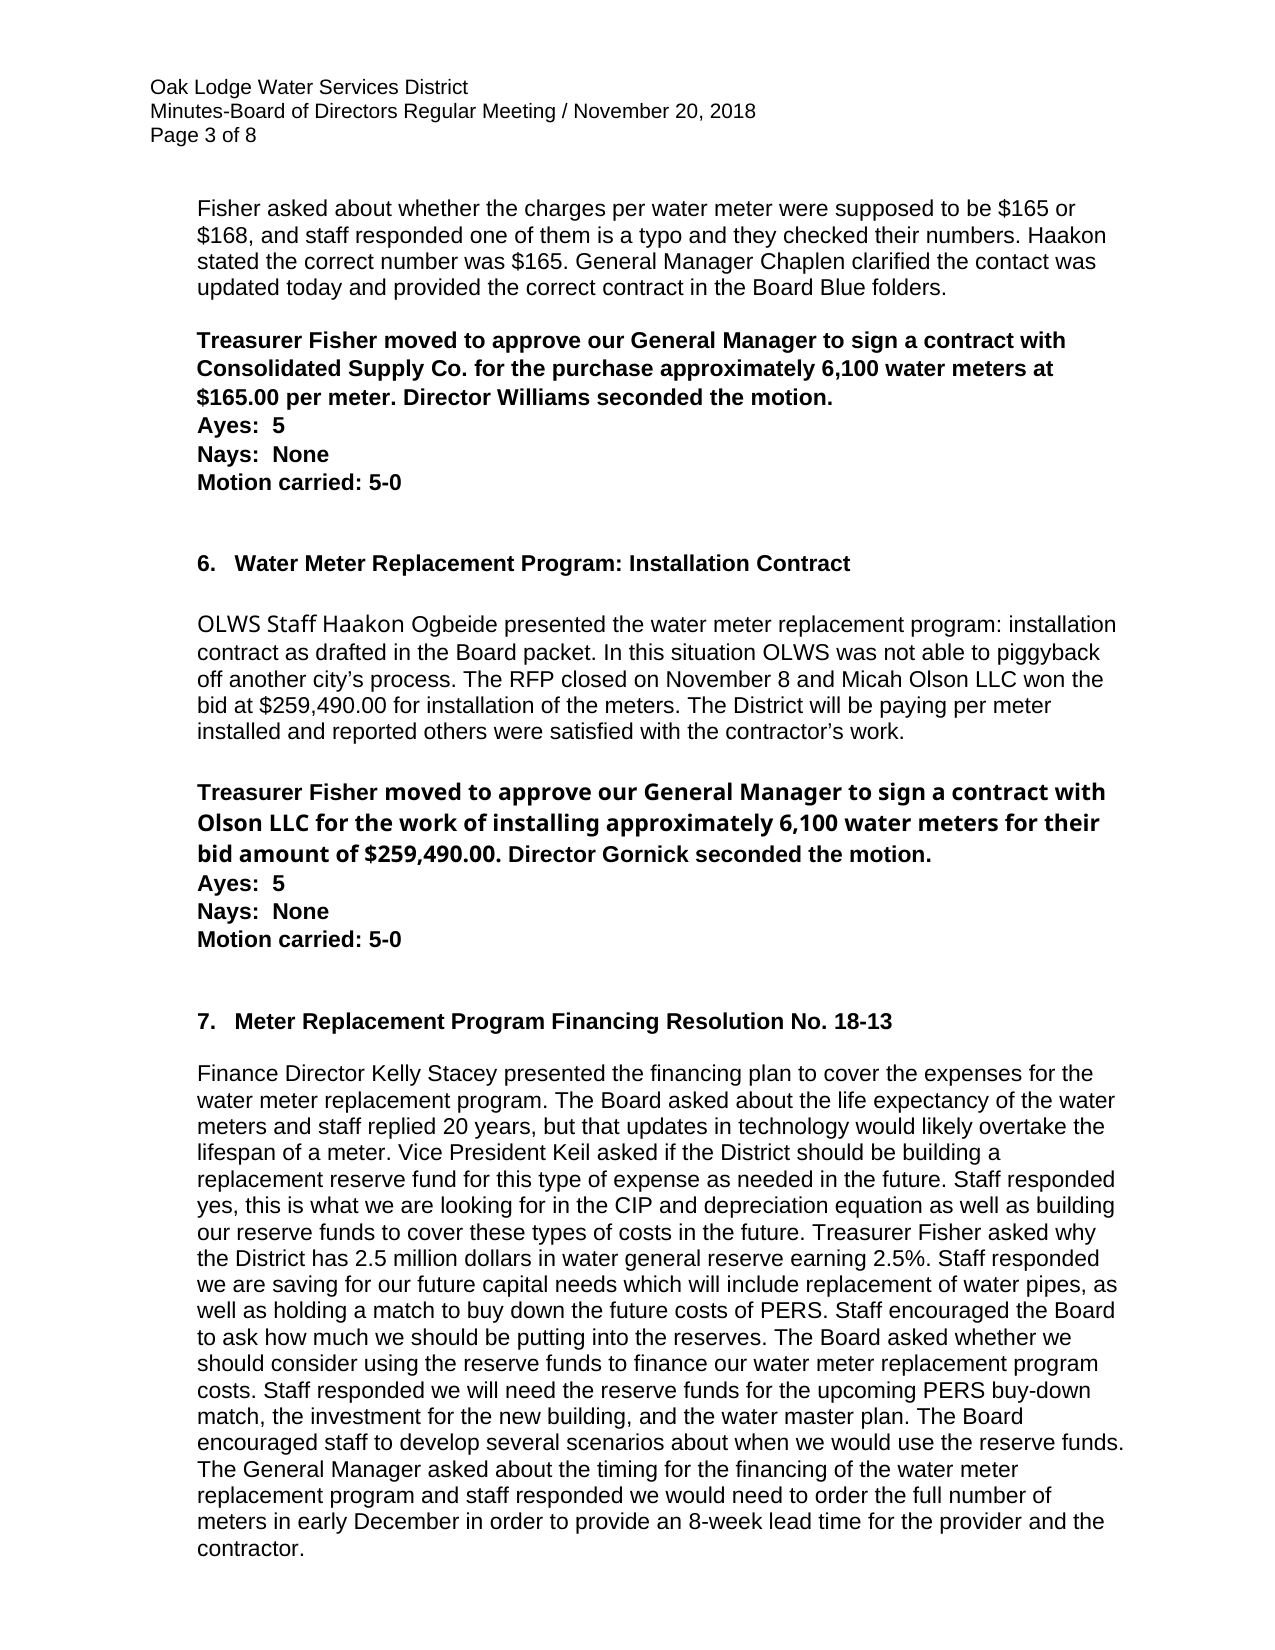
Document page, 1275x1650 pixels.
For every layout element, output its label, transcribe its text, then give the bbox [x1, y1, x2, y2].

list Motion carried: 5-0 [197, 926, 1125, 953]
list Ayes: 5 [197, 412, 1125, 439]
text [197, 195, 1125, 301]
list Nays: None [197, 898, 1125, 924]
list Water Meter Replacement Program: Installation Contract [197, 550, 1125, 577]
list Motion carried: 5-0 [197, 469, 1125, 496]
text Finance Director Kelly Stacey presented the financing plan to cover the expenses for the water meter replacement program. The Board asked about the life expectancy of the water meters and staff replied 20 years, but that updates in technology would likely overtake the lifespan of a meter. Vice President Keil asked if the District should be building a replacement reserve fund for this type of expense as needed in the future. Staff responded yes, this is what we are looking for in the CIP and depreciation equation as well as building our reserve funds to cover these types of costs in the future. Treasurer Fisher asked why the District has 2.5 million dollars in water general reserve earning 2.5%. Staff responded we are saving for our future capital needs which will include replacement of water pipes, as well as holding a match to buy down the future costs of PERS. Staff encouraged the Board to ask how much we should be putting into the reserves. The Board asked whether we should consider using the reserve funds to finance our water meter replacement program costs. Staff responded we will need the reserve funds for the upcoming PERS buy-down match, the investment for the new building, and the water master plan. The Board encouraged staff to develop several scenarios about when we would use the reserve funds. The General Manager asked about the timing for the financing of the water meter replacement program and staff responded we would need to order the full number of meters in early December in order to provide an 8-week lead time for the provider and the contractor. [197, 1060, 1125, 1561]
text Treasurer Fisher moved to approve our General Manager to sign a contract with Olson LLC for the work of installing approximately 6,100 water meters for their bid amount of $259,490.00. Director Gornick seconded the motion. [197, 776, 1125, 869]
text Treasurer Fisher moved to approve our General Manager to sign a contract with Consolidated Supply Co. for the purchase approximately 6,100 water meters at $165.00 per meter. Director Williams seconded the motion. [196, 327, 1125, 410]
text OLWS Staff Haakon Ogbeide presented the water meter replacement program: installation contract as drafted in the Board packet. In this situation OLWS was not able to piggyback off another city’s process. The RFP closed on November 8 and Micah Olson LLC won the bid at $259,490.00 for installation of the meters. The District will be paying per meter installed and reported others were satisfied with the contractor’s work. [197, 608, 1125, 744]
list Meter Replacement Program Financing Resolution No. 18-13 [197, 1008, 1125, 1034]
list Ayes: 5 [197, 869, 1125, 896]
list Nays: None [197, 441, 1125, 467]
